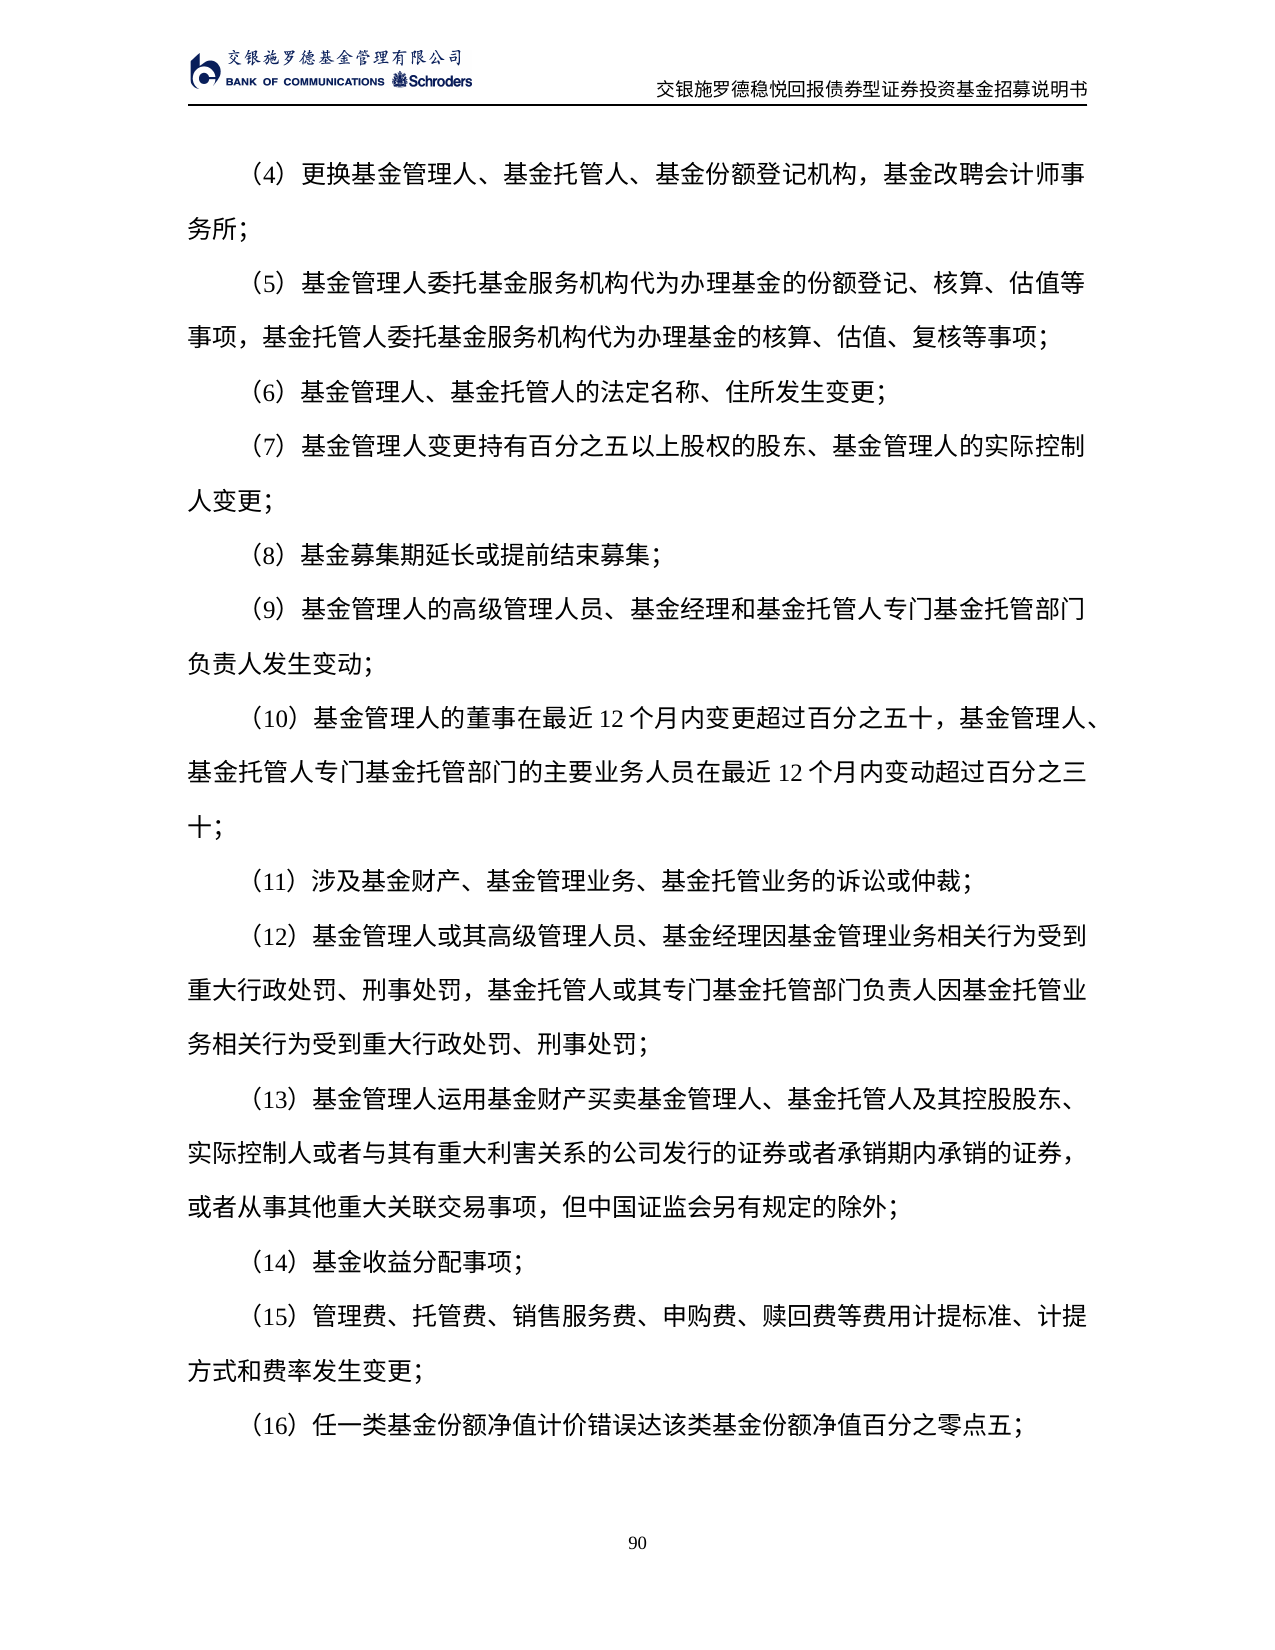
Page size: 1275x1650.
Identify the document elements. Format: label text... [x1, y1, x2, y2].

text （7）基金管理人变更持有百分之五以上股权的股东、基金管理人的实际控制人变更； [187, 427, 1087, 517]
text （8）基金募集期延长或提前结束募集； [187, 535, 1087, 572]
text （15）管理费、托管费、销售服务费、申购费、赎回费等费用计提标准、计提方式和费率发生变更； [187, 1297, 1087, 1387]
text （14）基金收益分配事项； [187, 1242, 1087, 1278]
text （5）基金管理人委托基金服务机构代为办理基金的份额登记、核算、估值等事项，基金托管人委托基金服务机构代为办理基金的核算、估值、复核等事项； [187, 263, 1087, 354]
text （10）基金管理人的董事在最近12个月内变更超过百分之五十，基金管理人、基金托管人专门基金托管部门的主要业务人员在最近12个月内变动超过百分之三十； [187, 698, 1087, 843]
text （12）基金管理人或其高级管理人员、基金经理因基金管理业务相关行为受到重大行政处罚、刑事处罚，基金托管人或其专门基金托管部门负责人因基金托管业务相关行为受到重大行政处罚、刑事处罚； [187, 916, 1087, 1061]
text （6）基金管理人、基金托管人的法定名称、住所发生变更； [187, 372, 1087, 408]
text （9）基金管理人的高级管理人员、基金经理和基金托管人专门基金托管部门负责人发生变动； [187, 590, 1087, 680]
text （16）任一类基金份额净值计价错误达该类基金份额净值百分之零点五； [187, 1405, 1087, 1442]
text （4）更换基金管理人、基金托管人、基金份额登记机构，基金改聘会计师事务所； [187, 155, 1087, 245]
text （13）基金管理人运用基金财产买卖基金管理人、基金托管人及其控股股东、实际控制人或者与其有重大利害关系的公司发行的证券或者承销期内承销的证券，或者从事其他重大关联交易事项，但中国证监会另有规定的除外； [187, 1079, 1087, 1224]
text （11）涉及基金财产、基金管理业务、基金托管业务的诉讼或仲裁； [187, 862, 1087, 898]
picture [190, 50, 472, 89]
